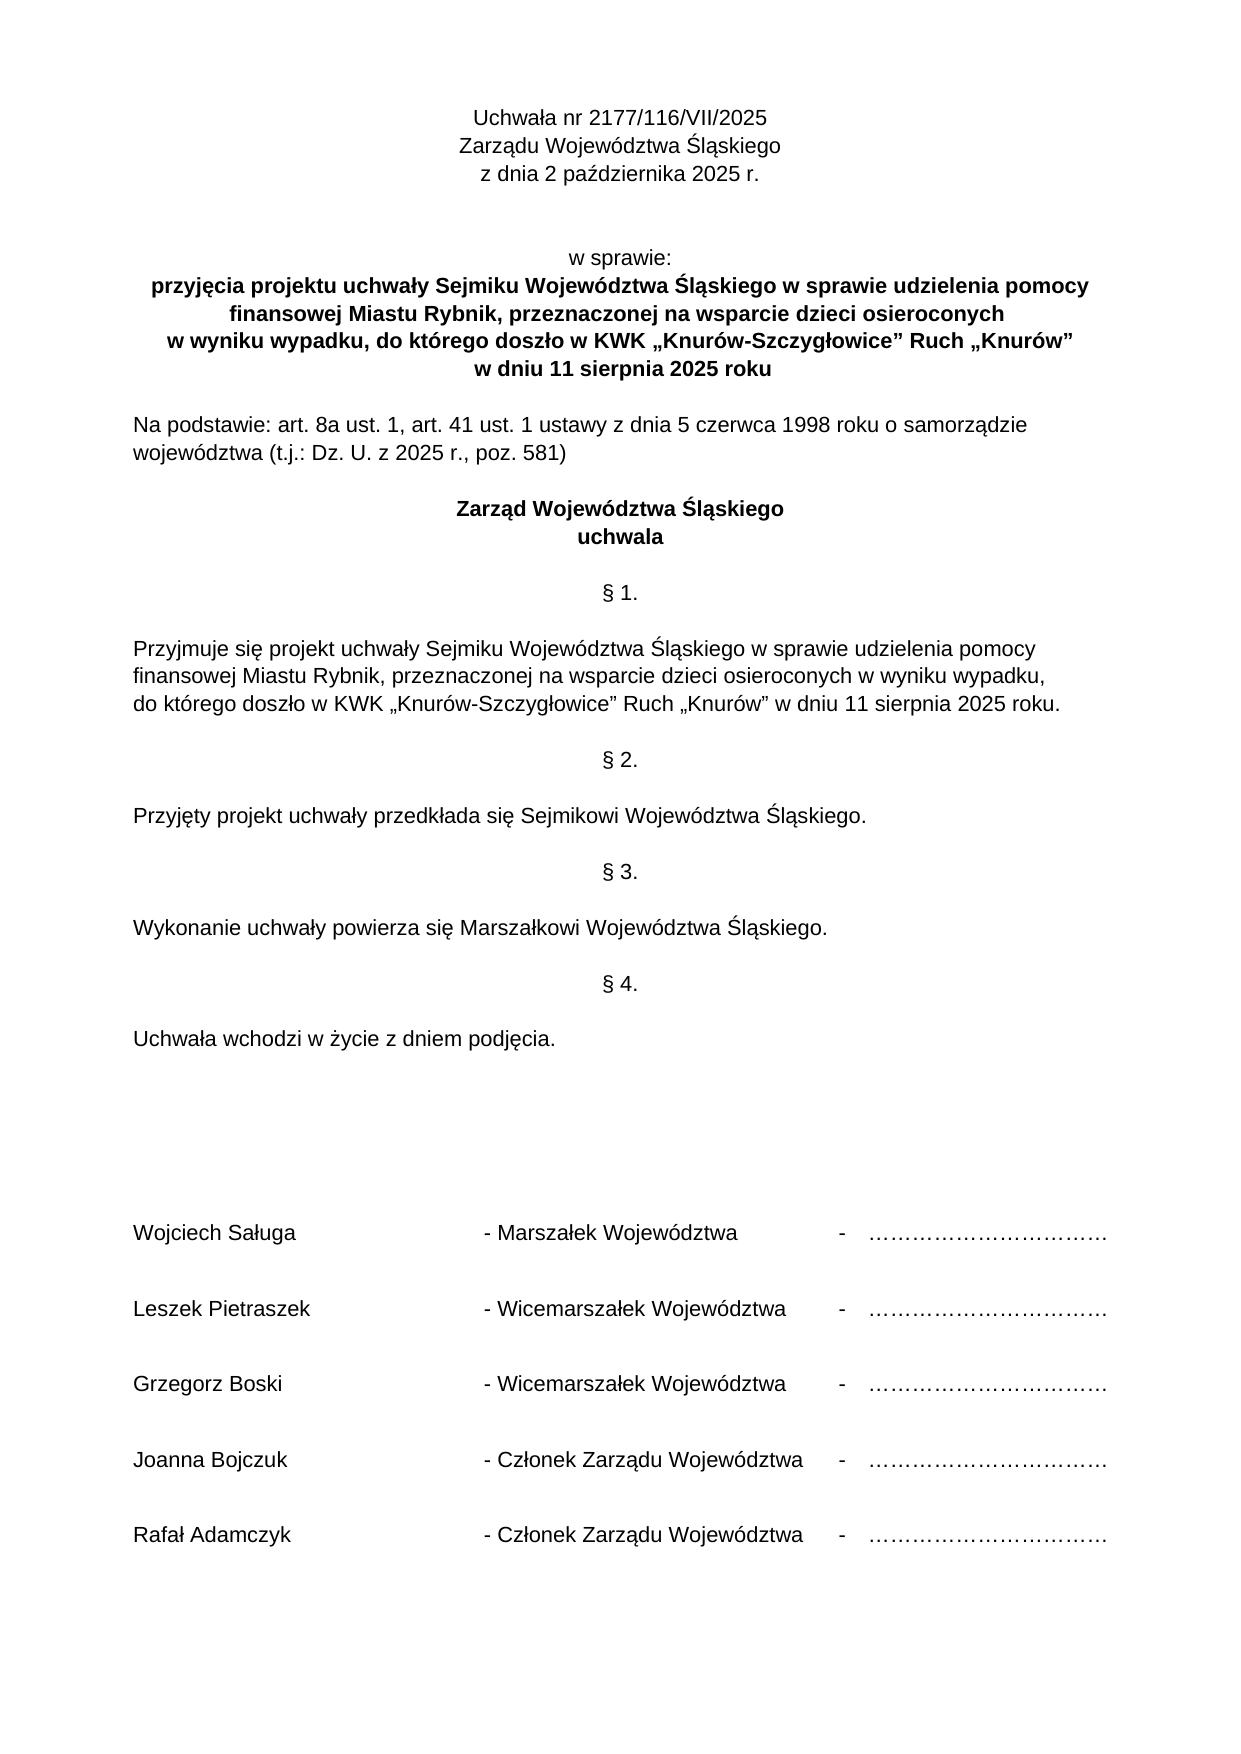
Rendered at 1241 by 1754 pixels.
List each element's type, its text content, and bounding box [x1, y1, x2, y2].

text § 1. [133, 578, 1107, 606]
table_header - [827, 1220, 856, 1296]
table_cell - [827, 1447, 856, 1522]
table_cell - [827, 1522, 856, 1598]
text Przyjęty projekt uchwały przedkłada się Sejmikowi Województwa Śląskiego. [133, 801, 1107, 829]
text Zarządu Województwa Śląskiego [133, 131, 1107, 159]
table_cell - [827, 1371, 856, 1447]
table_cell Joanna Bojczuk [122, 1447, 472, 1522]
text Wykonanie uchwały powierza się Marszałkowi Województwa Śląskiego. [133, 913, 1107, 941]
table_cell Leszek Pietraszek [122, 1296, 472, 1371]
text Przyjmuje się projekt uchwały Sejmiku Województwa Śląskiego w sprawie udzielenia pomocy finansowej Miastu Rybnik, przeznaczonej na wsparcie dzieci osieroconych w wyniku wypadku, do którego doszło w KWK „Knurów-Szczygłowice” Ruch „Knurów” w dniu 11 sierpnia 2025 roku. [133, 634, 1107, 717]
table_header …………………………… [856, 1220, 1122, 1296]
text Zarząd Województwa Śląskiego [133, 494, 1107, 522]
table_cell Grzegorz Boski [122, 1371, 472, 1447]
table_cell …………………………… [856, 1447, 1122, 1522]
text Uchwała wchodzi w życie z dniem podjęcia. [133, 1024, 1107, 1052]
text przyjęcia projektu uchwały Sejmiku Województwa Śląskiego w sprawie udzielenia pomocy finansowej Miastu Rybnik, przeznaczonej na wsparcie dzieci osieroconych w wyniku wypadku, do którego doszło w KWK „Knurów-Szczygłowice” Ruch „Knurów” w dniu 11 sierpnia 2025 roku [133, 271, 1107, 382]
table_cell - Wicemarszałek Województwa [473, 1371, 827, 1447]
text Na podstawie: art. 8a ust. 1, art. 41 ust. 1 ustawy z dnia 5 czerwca 1998 roku o samorządzie województwa (t.j.: Dz. U. z 2025 r., poz. 581) [133, 410, 1107, 466]
table_cell - [827, 1296, 856, 1371]
table_cell …………………………… [856, 1522, 1122, 1598]
text Uchwała nr 2177/116/VII/2025 [133, 103, 1107, 131]
table_cell - Wicemarszałek Województwa [473, 1296, 827, 1371]
table_cell - Członek Zarządu Województwa [473, 1447, 827, 1522]
table_cell Rafał Adamczyk [122, 1522, 472, 1598]
table_cell - Członek Zarządu Województwa [473, 1522, 827, 1598]
text w sprawie: [133, 243, 1107, 271]
text z dnia 2 października 2025 r. [133, 159, 1107, 187]
table_cell …………………………… [856, 1371, 1122, 1447]
text § 4. [133, 969, 1107, 997]
text uchwala [133, 522, 1107, 550]
table_header Wojciech Saługa [122, 1220, 472, 1296]
table_header - Marszałek Województwa [473, 1220, 827, 1296]
text § 3. [133, 857, 1107, 885]
text § 2. [133, 745, 1107, 773]
table_cell …………………………… [856, 1296, 1122, 1371]
